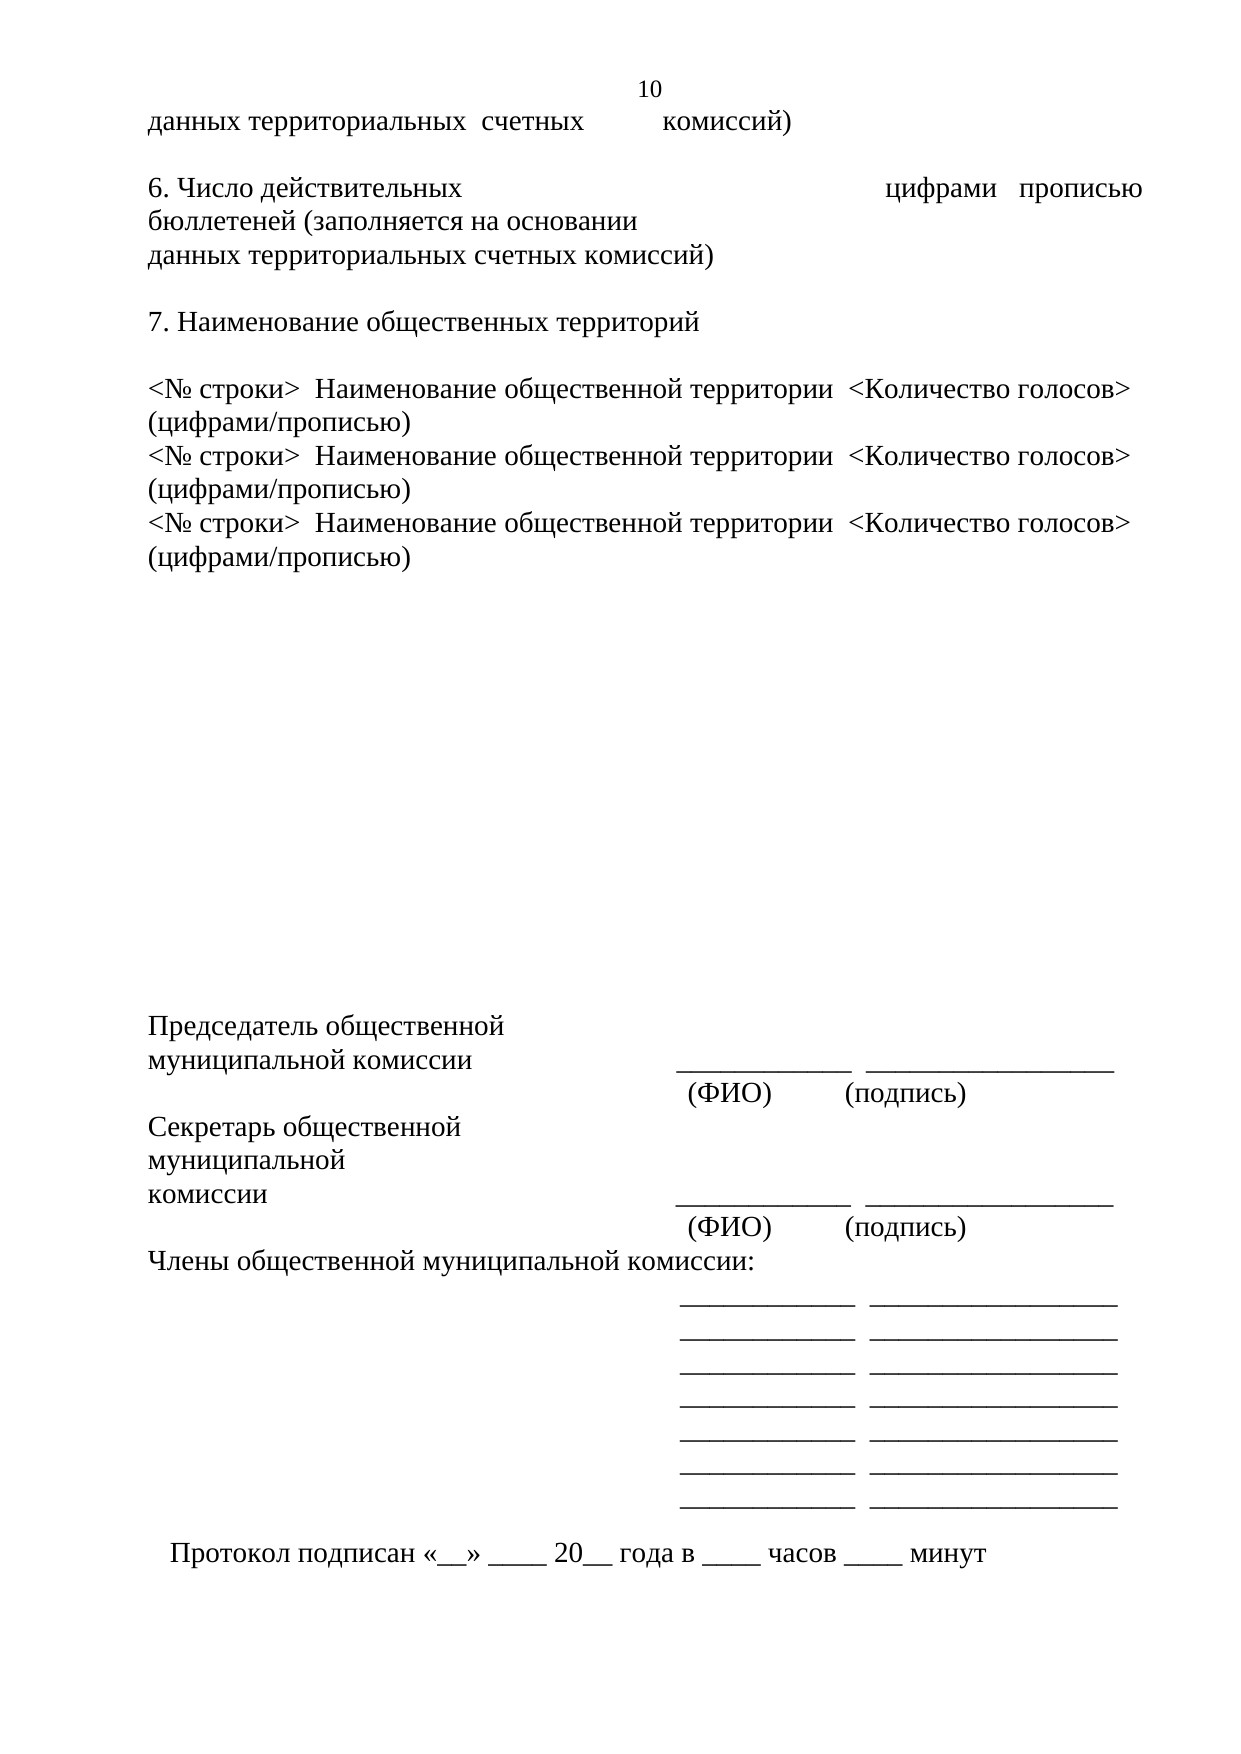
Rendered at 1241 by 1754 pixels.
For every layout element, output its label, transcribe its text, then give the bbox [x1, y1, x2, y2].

text ____________ _________________ [148, 1310, 1152, 1344]
text комиссии ____________ _________________ [148, 1176, 1152, 1209]
text муниципальной комиссии ____________ _________________ [148, 1042, 1152, 1075]
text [148, 103, 1152, 136]
text ____________ _________________ [148, 1377, 1152, 1411]
text 6. Число действительных цифрами прописью [148, 170, 1152, 203]
text (ФИО) (подпись) [148, 1075, 1152, 1109]
text бюллетеней (заполняется на основании [148, 203, 1152, 237]
text <№ строки> Наименование общественной территории <Количество голосов> (цифрами/прописью) [148, 438, 1152, 505]
text муниципальной [148, 1142, 1152, 1176]
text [148, 237, 1152, 270]
text 7. Наименование общественных территорий [148, 304, 1152, 337]
text <№ строки> Наименование общественной территории <Количество голосов> (цифрами/прописью) [148, 505, 1152, 572]
text <№ строки> Наименование общественной территории <Количество голосов> (цифрами/прописью) [148, 371, 1152, 438]
text ____________ _________________ [148, 1444, 1152, 1478]
text Протокол подписан «__» ____ 20__ года в ____ часов ____ минут [148, 1535, 1152, 1568]
text Секретарь общественной [148, 1109, 1152, 1142]
text Председатель общественной [148, 1008, 1152, 1042]
text ____________ _________________ [148, 1411, 1152, 1444]
text Члены общественной муниципальной комиссии: [148, 1243, 1152, 1277]
text ____________ _________________ [148, 1478, 1152, 1511]
text ____________ _________________ [148, 1344, 1152, 1377]
text ____________ _________________ [148, 1277, 1152, 1310]
text (ФИО) (подпись) [148, 1209, 1152, 1243]
